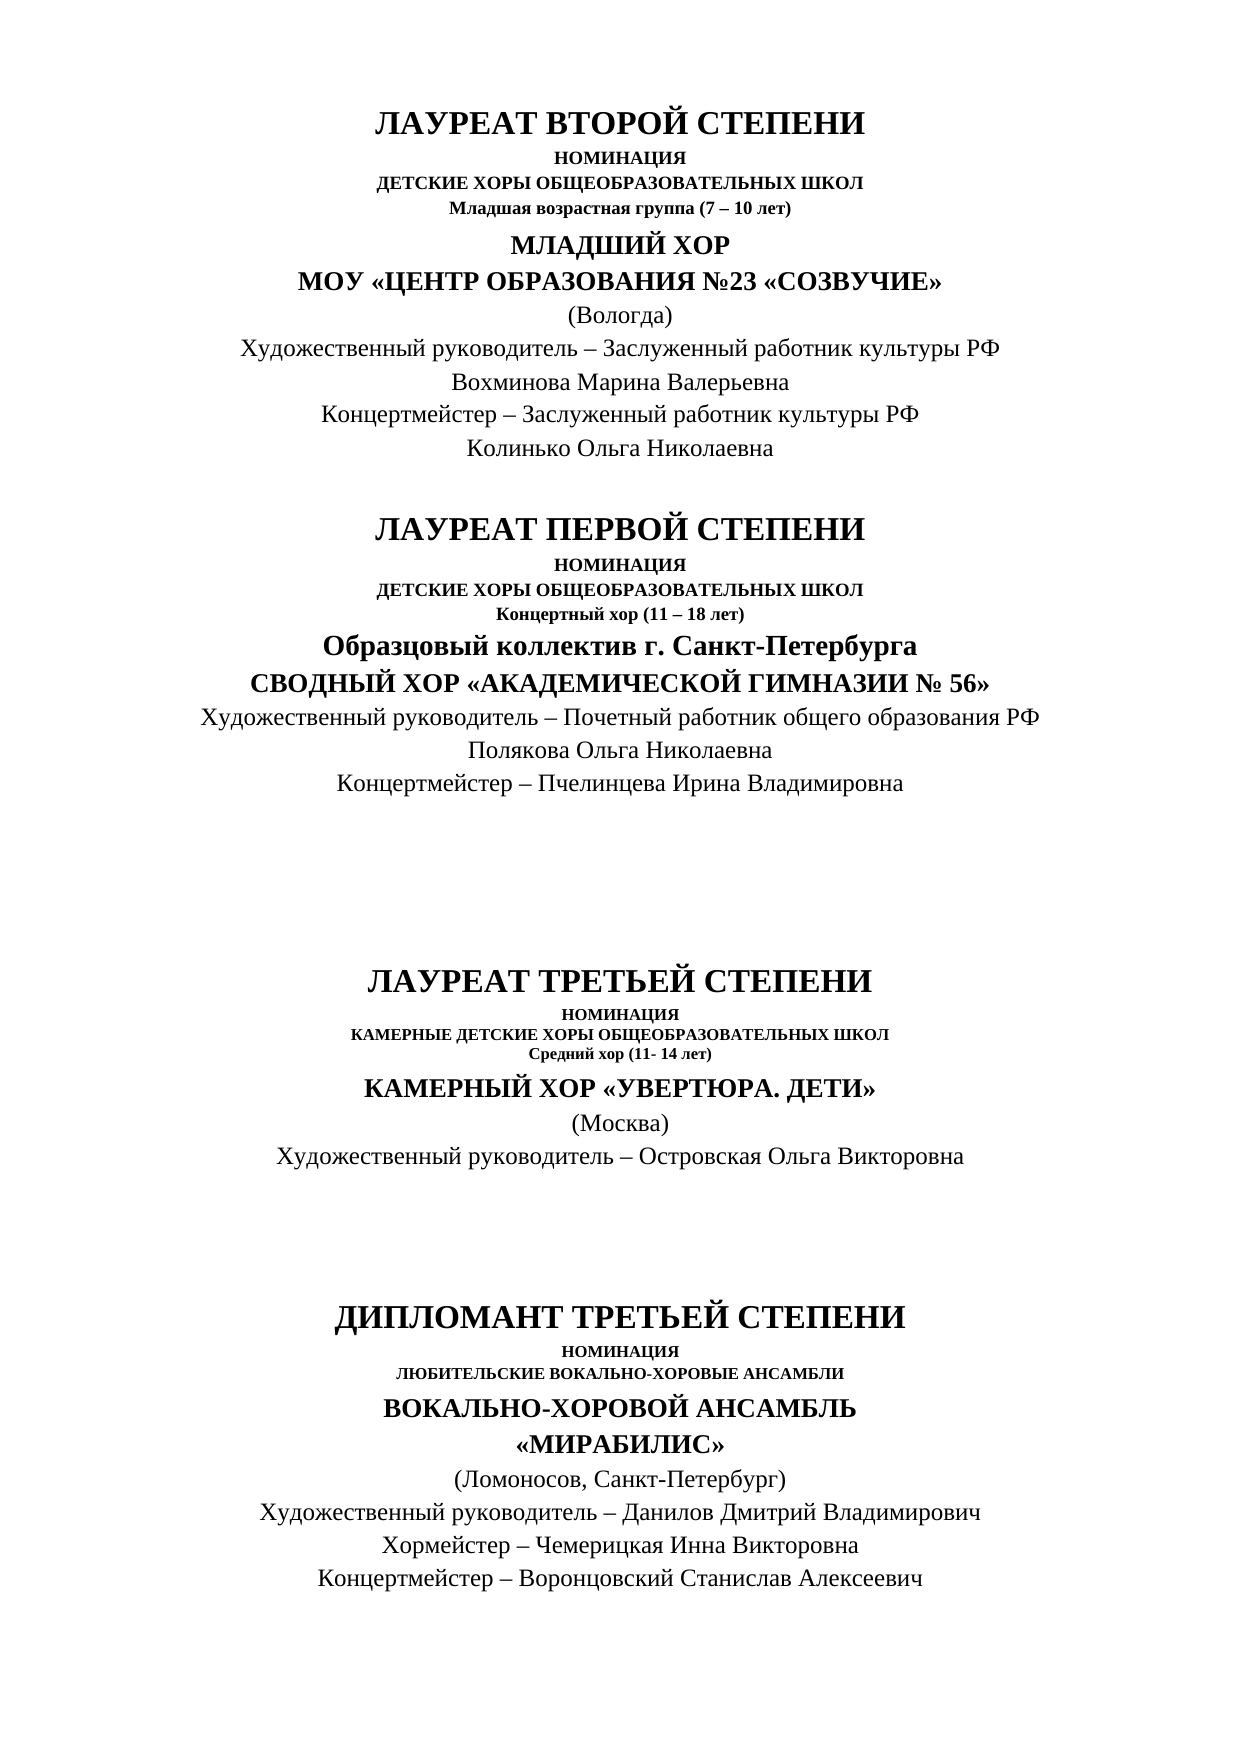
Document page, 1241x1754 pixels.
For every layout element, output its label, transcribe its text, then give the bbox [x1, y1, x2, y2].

text КАМЕРНЫЕ ДЕТСКИЕ ХОРЫ ОБЩЕОБРАЗОВАТЕЛЬНЫХ ШКОЛ [89, 1024, 1152, 1043]
text Полякова Ольга Николаевна [89, 735, 1152, 764]
text Вохминова Марина Валерьевна [89, 367, 1152, 395]
text Концертмейстер – Воронцовский Станислав Алексеевич [89, 1563, 1152, 1592]
text Художественный руководитель – Данилов Дмитрий Владимирович [89, 1497, 1152, 1526]
text ВОКАЛЬНО-ХОРОВОЙ АНСАМБЛЬ [89, 1393, 1152, 1424]
text СВОДНЫЙ ХОР «АКАДЕМИЧЕСКОЙ ГИМНАЗИИ № 56» [89, 667, 1152, 698]
text Концертный хор (11 – 18 лет) [89, 603, 1152, 625]
text КАМЕРНЫЙ ХОР «УВЕРТЮРА. ДЕТИ» [89, 1072, 1152, 1103]
text Концертмейстер – Заслуженный работник культуры РФ [89, 399, 1152, 428]
text МОУ «ЦЕНТР ОБРАЗОВАНИЯ №23 «СОЗВУЧИЕ» [89, 265, 1152, 296]
text Художественный руководитель – Заслуженный работник культуры РФ [89, 333, 1152, 362]
text (Вологда) [89, 301, 1152, 329]
text Образцовый коллектив г. Санкт-Петербурга [89, 628, 1152, 662]
text Художественный руководитель – Почетный работник общего образования РФ [89, 702, 1152, 731]
text (Ломоносов, Санкт-Петербург) [89, 1464, 1152, 1493]
text ЛАУРЕАТ ТРЕТЬЕЙ СТЕПЕНИ [89, 961, 1152, 999]
text «МИРАБИЛИС» [89, 1428, 1152, 1459]
text Колинько Ольга Николаевна [89, 433, 1152, 461]
text МЛАДШИЙ ХОР [89, 229, 1152, 260]
text Младшая возрастная группа (7 – 10 лет) [89, 197, 1152, 218]
text Средний хор (11- 14 лет) [89, 1043, 1152, 1063]
text ЛАУРЕАТ ПЕРВОЙ СТЕПЕНИ [89, 510, 1152, 548]
text ДЕТСКИЕ ХОРЫ ОБЩЕОБРАЗОВАТЕЛЬНЫХ ШКОЛ [89, 578, 1152, 600]
text ДЕТСКИЕ ХОРЫ ОБЩЕОБРАЗОВАТЕЛЬНЫХ ШКОЛ [89, 172, 1152, 193]
text НОМИНАЦИЯ [89, 1342, 1152, 1361]
text ДИПЛОМАНТ ТРЕТЬЕЙ СТЕПЕНИ [89, 1298, 1152, 1336]
text Хормейстер – Чемерицкая Инна Викторовна [89, 1530, 1152, 1559]
text Концертмейстер – Пчелинцева Ирина Владимировна [89, 768, 1152, 797]
text ЛЮБИТЕЛЬСКИЕ ВОКАЛЬНО-ХОРОВЫЕ АНСАМБЛИ [89, 1364, 1152, 1383]
text ЛАУРЕАТ ВТОРОЙ СТЕПЕНИ [89, 103, 1152, 141]
text НОМИНАЦИЯ [89, 147, 1152, 169]
text НОМИНАЦИЯ [89, 1005, 1152, 1024]
text Художественный руководитель – Островская Ольга Викторовна [89, 1141, 1152, 1170]
text (Москва) [89, 1108, 1152, 1137]
text НОМИНАЦИЯ [89, 554, 1152, 575]
